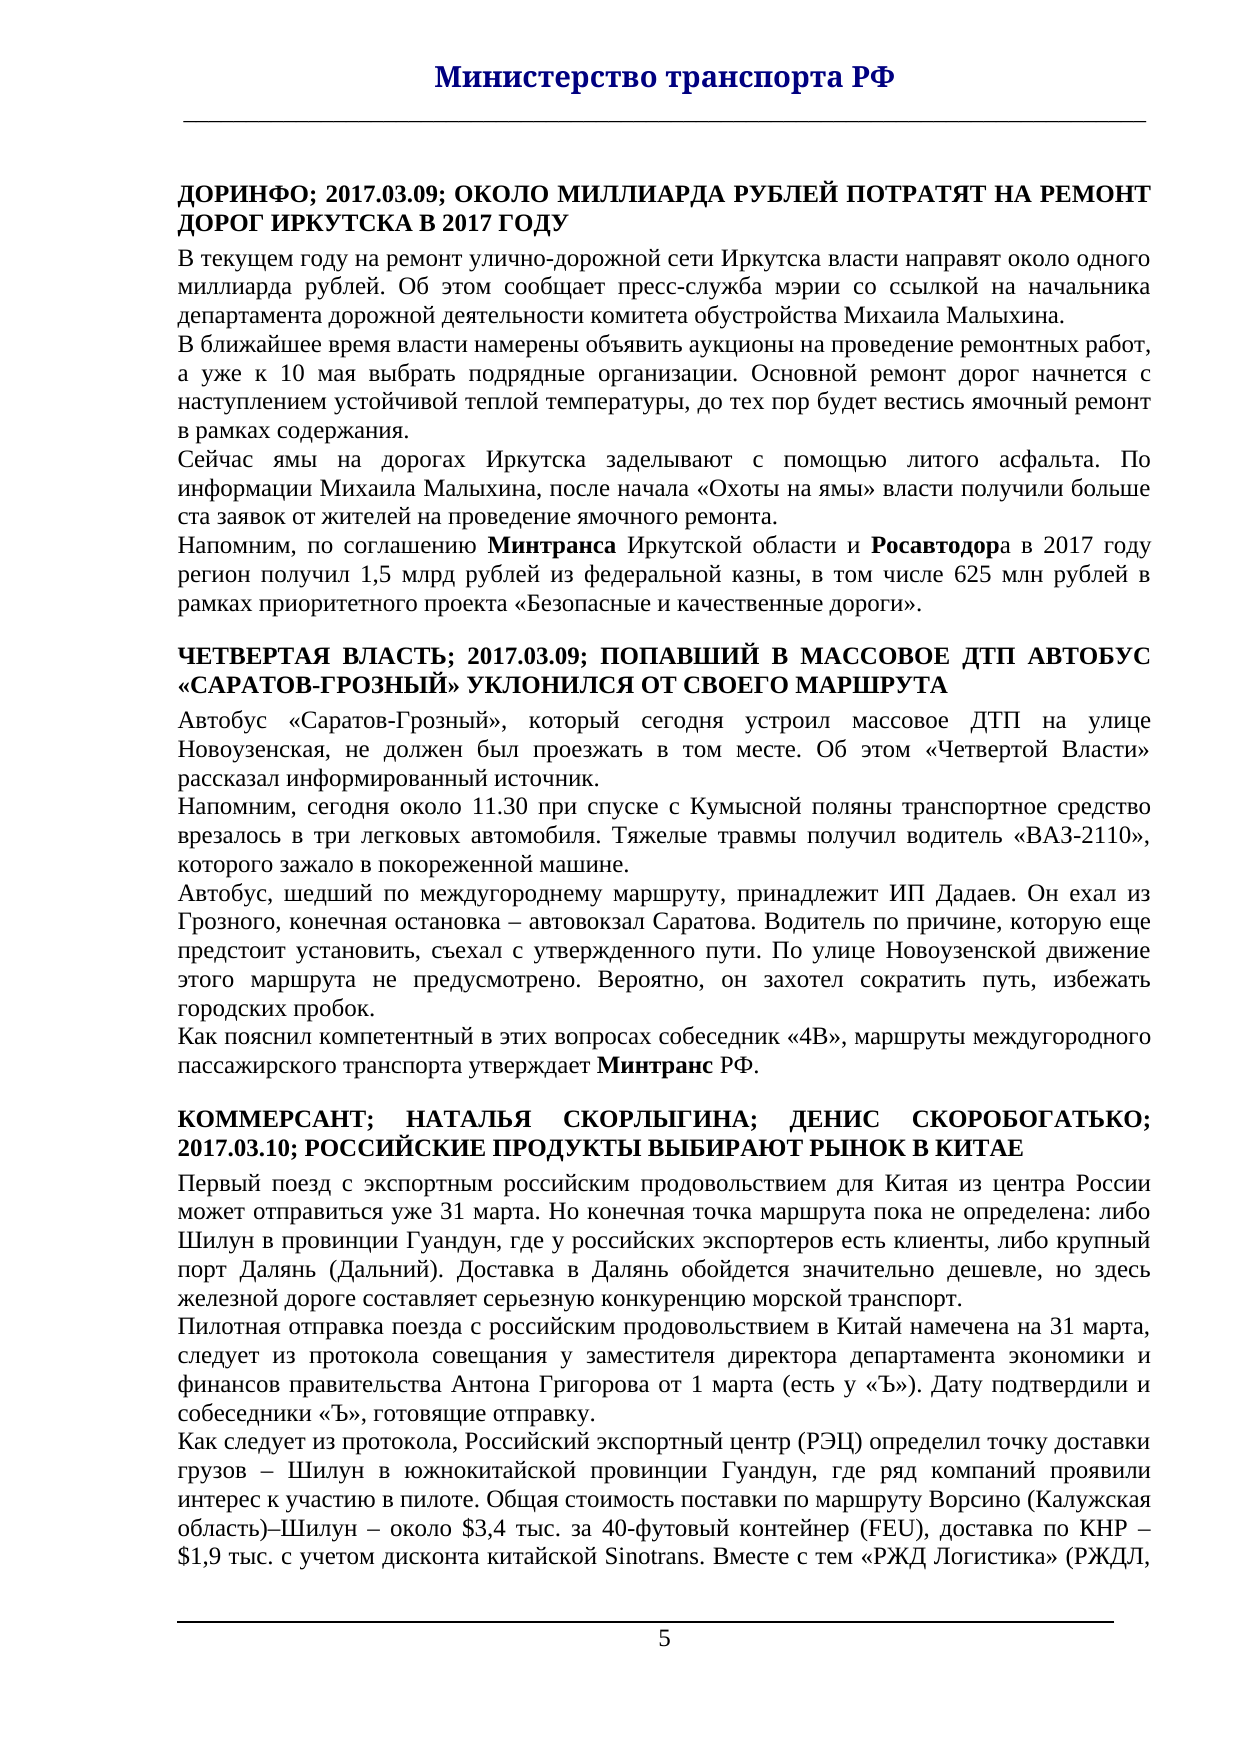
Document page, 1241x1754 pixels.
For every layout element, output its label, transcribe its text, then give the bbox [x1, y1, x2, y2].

text Сейчас ямы на дорогах Иркутска заделывают с помощью литого асфальта. По информации Михаила Малыхина, после начала «Охоты на ямы» власти получили больше ста заявок от жителей на проведение ямочного ремонта. [177, 444, 1152, 530]
text В текущем году на ремонт улично-дорожной сети Иркутска власти направят около одного миллиарда рублей. Об этом сообщает пресс-служба мэрии со ссылкой на начальника департамента дорожной деятельности комитета обустройства Михаила Малыхина. [177, 243, 1152, 329]
subtitle ДОРИНФО; 2017.03.09; ОКОЛО МИЛЛИАРДА РУБЛЕЙ ПОТРАТЯТ НА РЕМОНТ ДОРОГ ИРКУТСКА В 2017 ГОДУ [177, 179, 1152, 236]
text Первый поезд с экспортным российским продовольствием для Китая из центра России может отправиться уже 31 марта. Но конечная точка маршрута пока не определена: либо Шилун в провинции Гуандун, где у российских экспортеров есть клиенты, либо крупный порт Далянь (Дальний). Доставка в Далянь обойдется значительно дешевле, но здесь железной дороге составляет серьезную конкуренцию морской транспорт. [177, 1168, 1152, 1311]
text Автобус, шедший по междугороднему маршруту, принадлежит ИП Дадаев. Он ехал из Грозного, конечная остановка – автовокзал Саратова. Водитель по причине, которую еще предстоит установить, съехал с утвержденного пути. По улице Новоузенской движение этого маршрута не предусмотрено. Вероятно, он захотел сократить путь, избежать городских пробок. [177, 878, 1152, 1021]
text Напомним, сегодня около 11.30 при спуске с Кумысной поляны транспортное средство врезалось в три легковых автомобиля. Тяжелые травмы получил водитель «ВАЗ-2110», которого зажало в покореженной машине. [177, 791, 1152, 878]
text Автобус «Саратов-Грозный», который сегодня устроил массовое ДТП на улице Новоузенская, не должен был проезжать в том месте. Об этом «Четвертой Власти» рассказал информированный источник. [177, 705, 1152, 791]
subtitle ЧЕТВЕРТАЯ ВЛАСТЬ; 2017.03.09; ПОПАВШИЙ В МАССОВОЕ ДТП АВТОБУС «САРАТОВ-ГРОЗНЫЙ» УКЛОНИЛСЯ ОТ СВОЕГО МАРШРУТА [177, 641, 1152, 699]
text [177, 1426, 1152, 1570]
text Как пояснил компетентный в этих вопросах собеседник «4В», маршруты междугородного пассажирского транспорта утверждает Минтранс РФ. [177, 1021, 1152, 1079]
text Пилотная отправка поезда с российским продовольствием в Китай намечена на 31 марта, следует из протокола совещания у заместителя директора департамента экономики и финансов правительства Антона Григорова от 1 марта (есть у «Ъ»). Дату подтвердили и собеседники «Ъ», готовящие отправку. [177, 1311, 1152, 1426]
subtitle КОММЕРСАНТ; НАТАЛЬЯ СКОРЛЫГИНА; ДЕНИС СКОРОБОГАТЬКО; 2017.03.10; РОССИЙСКИЕ ПРОДУКТЫ ВЫБИРАЮТ РЫНОК В КИТАЕ [177, 1104, 1152, 1161]
text Напомним, по соглашению Минтранса Иркутской области и Росавтодора в 2017 году регион получил 1,5 млрд рублей из федеральной казны, в том числе 625 млн рублей в рамках приоритетного проекта «Безопасные и качественные дороги». [177, 530, 1152, 616]
text В ближайшее время власти намерены объявить аукционы на проведение ремонтных работ, а уже к 10 мая выбрать подрядные организации. Основной ремонт дорог начнется с наступлением устойчивой теплой температуры, до тех пор будет вестись ямочный ремонт в рамках содержания. [177, 329, 1152, 444]
